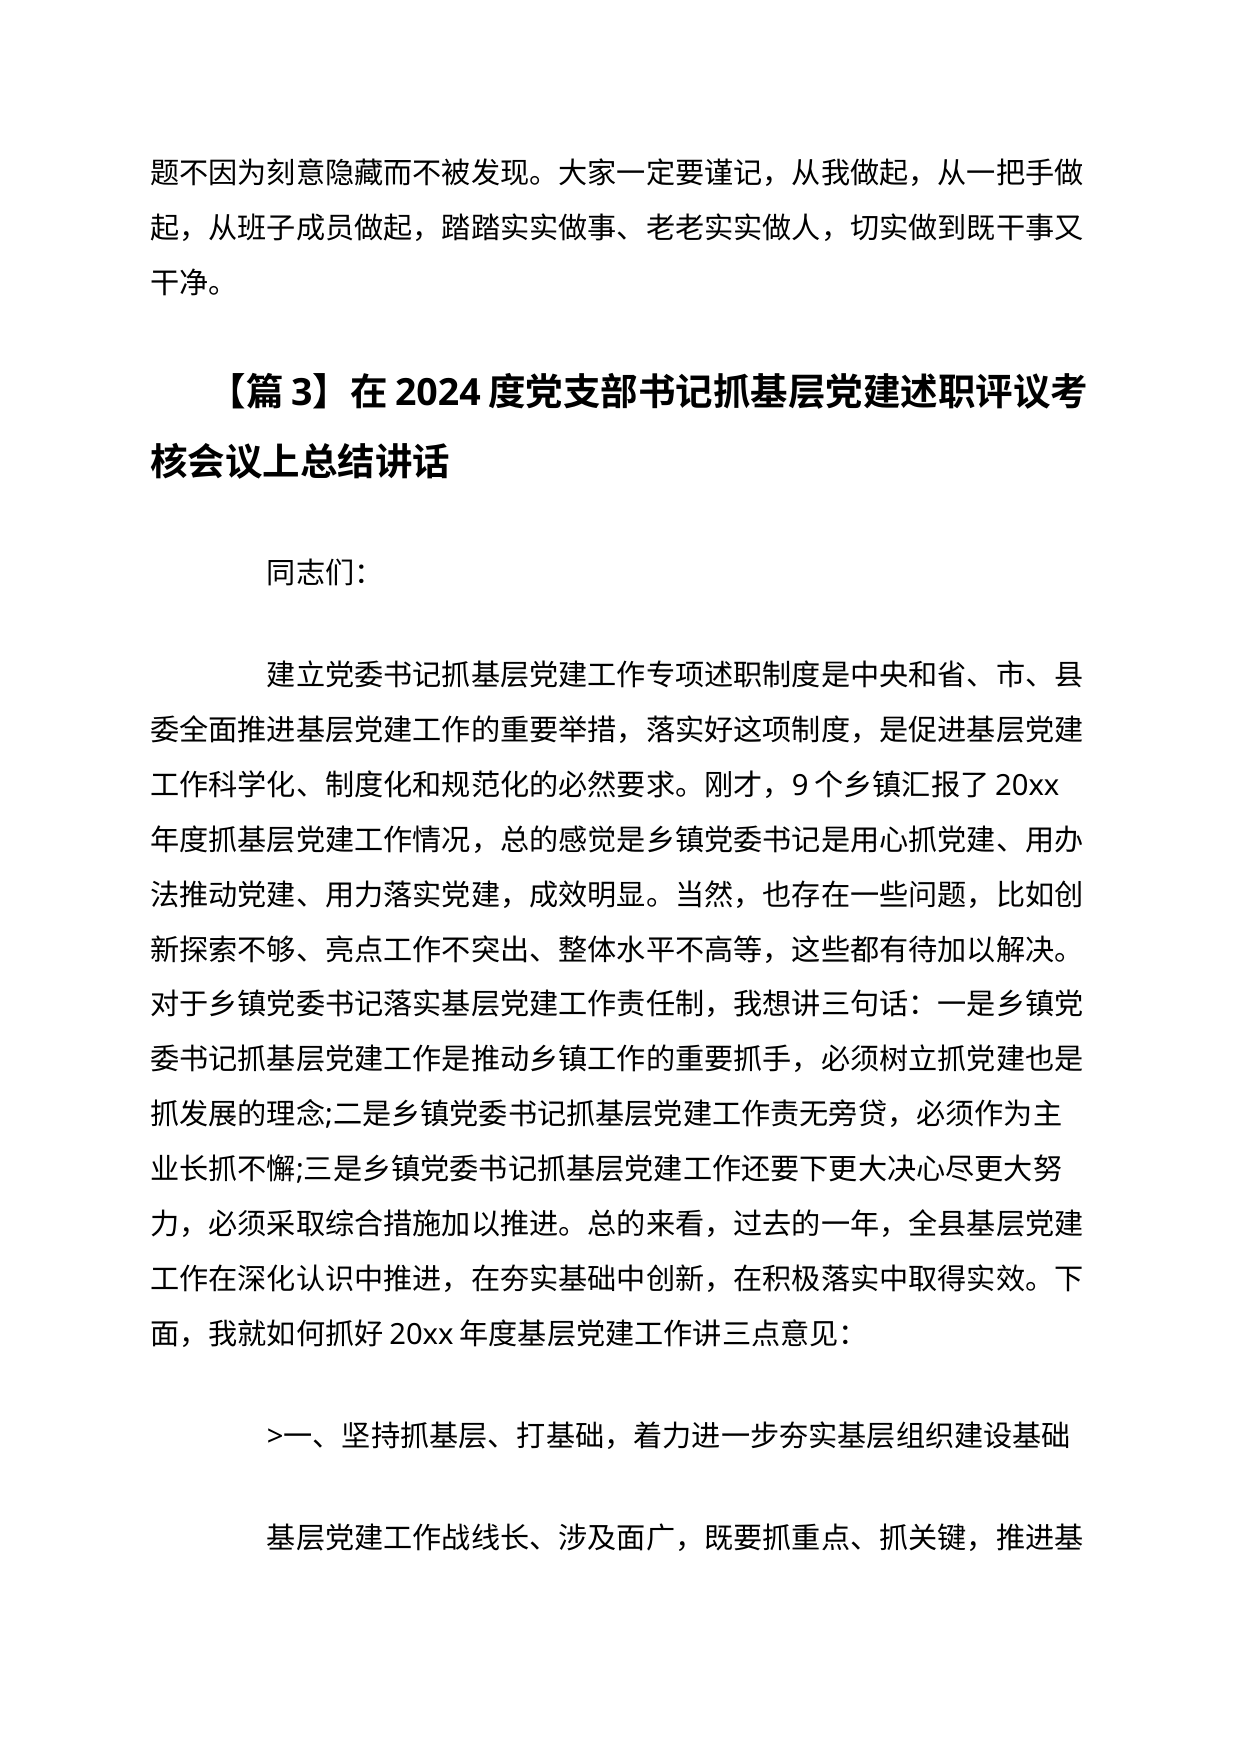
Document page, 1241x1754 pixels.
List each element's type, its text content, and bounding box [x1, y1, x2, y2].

text 【篇3】在2024度党支部书记抓基层党建述职评议考核会议上总结讲话 [150, 362, 1090, 487]
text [150, 150, 1090, 302]
text 建立党委书记抓基层党建工作专项述职制度是中央和省、市、县委全面推进基层党建工作的重要举措，落实好这项制度，是促进基层党建工作科学化、制度化和规范化的必然要求。刚才，9个乡镇汇报了20xx年度抓基层党建工作情况，总的感觉是乡镇党委书记是用心抓党建、用办法推动党建、用力落实党建，成效明显。当然，也存在一些问题，比如创新探索不够、亮点工作不突出、整体水平不高等，这些都有待加以解决。对于乡镇党委书记落实基层党建工作责任制，我想讲三句话：一是乡镇党委书记抓基层党建工作是推动乡镇工作的重要抓手，必须树立抓党建也是抓发展的理念;二是乡镇党委书记抓基层党建工作责无旁贷，必须作为主业长抓不懈;三是乡镇党委书记抓基层党建工作还要下更大决心尽更大努力，必须采取综合措施加以推进。总的来看，过去的一年，全县基层党建工作在深化认识中推进，在夯实基础中创新，在积极落实中取得实效。下面，我就如何抓好20xx年度基层党建工作讲三点意见： [150, 651, 1090, 1353]
text 同志们： [150, 550, 1090, 592]
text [150, 1514, 1090, 1557]
text >一、坚持抓基层、打基础，着力进一步夯实基层组织建设基础 [150, 1412, 1090, 1455]
